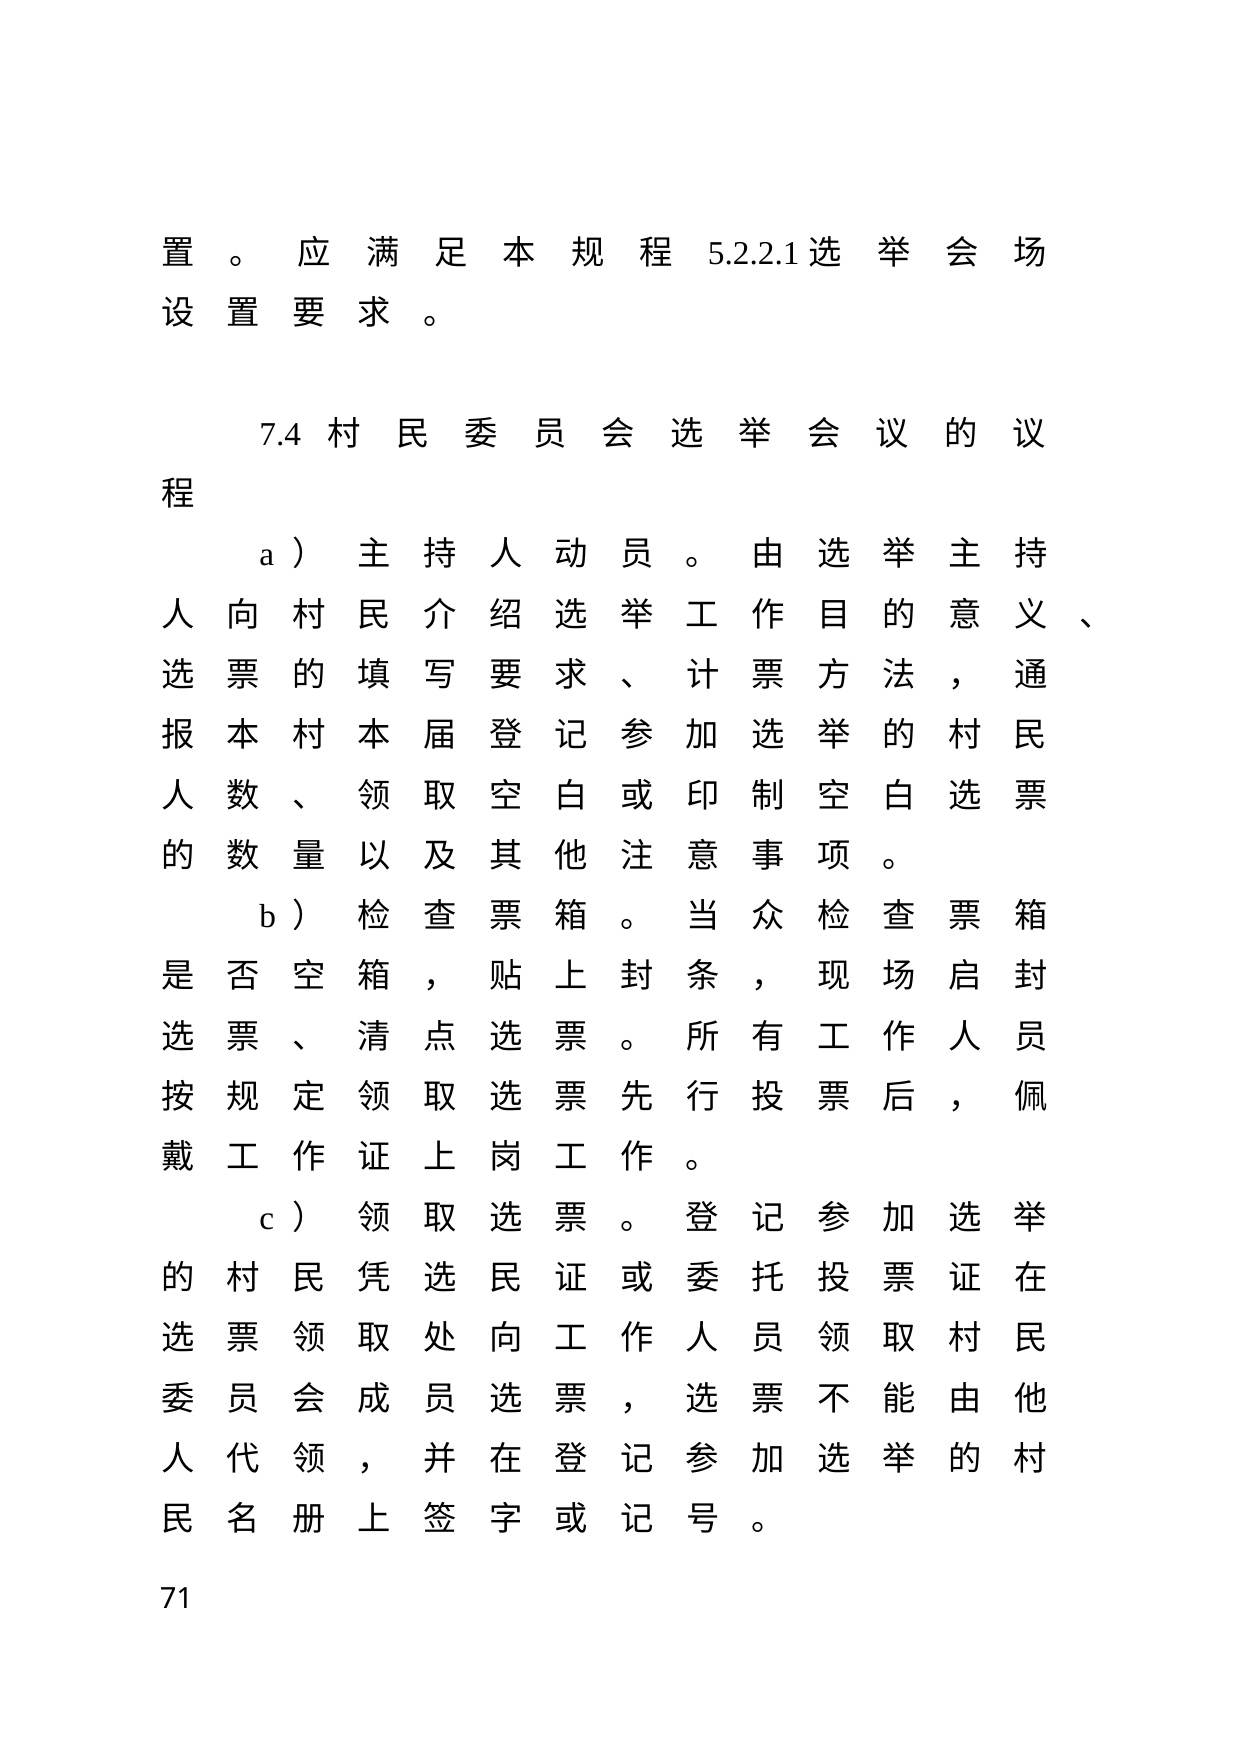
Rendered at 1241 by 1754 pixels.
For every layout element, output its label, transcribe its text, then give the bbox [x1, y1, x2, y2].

text 7.4村民委员会选举会议的议程 [161, 400, 1079, 521]
text a）主持人动员。由选举主持人向村民介绍选举工作目的意义、选票的填写要求、计票方法，通报本村本届登记参加选举的村民人数、领取空白或印制空白选票的数量以及其他注意事项。 [161, 521, 1079, 883]
text b）检查票箱。当众检查票箱是否空箱，贴上封条，现场启封选票、清点选票。所有工作人员按规定领取选票先行投票后，佩戴工作证上岗工作。 [161, 883, 1079, 1184]
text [161, 219, 1079, 340]
text c）领取选票。登记参加选举的村民凭选民证或委托投票证在选票领取处向工作人员领取村民委员会成员选票，选票不能由他人代领，并在登记参加选举的村民名册上签字或记号。 [161, 1184, 1079, 1546]
